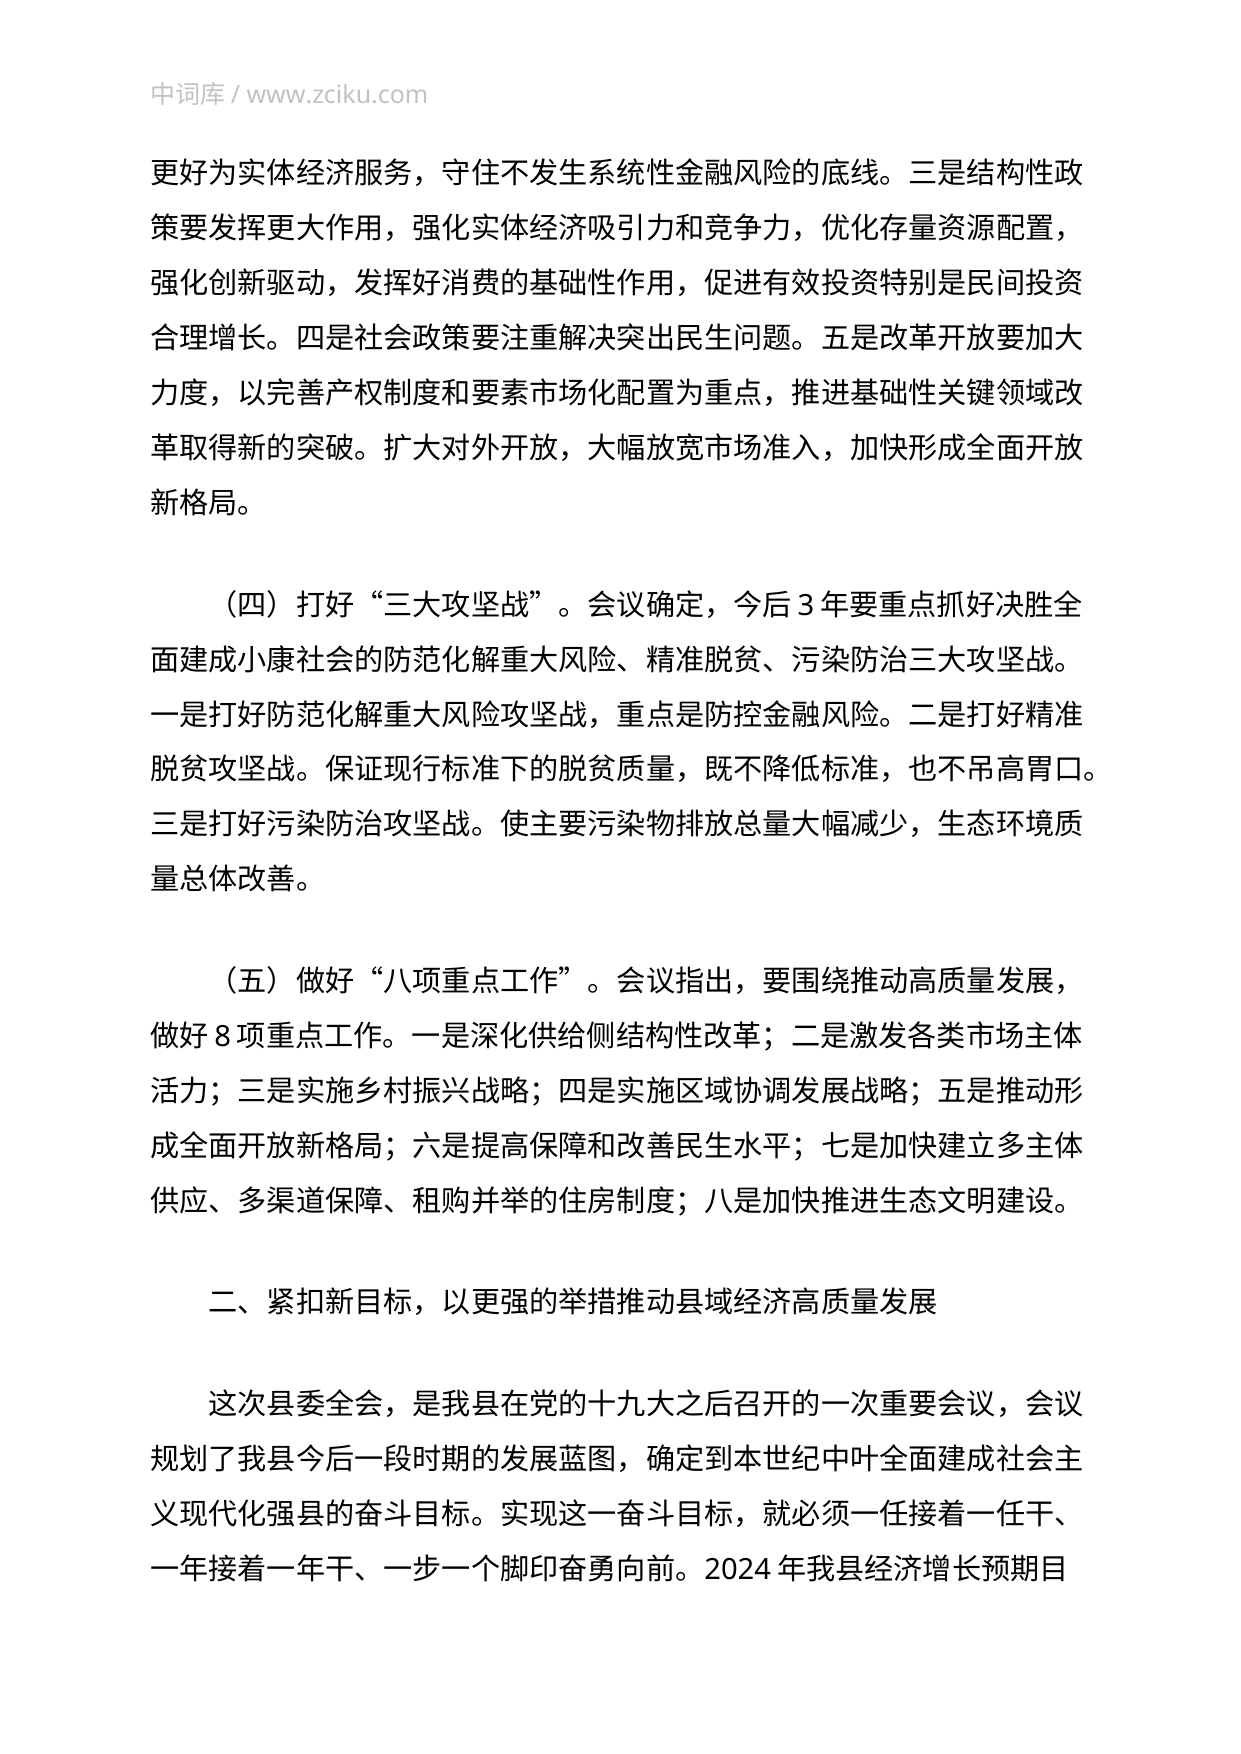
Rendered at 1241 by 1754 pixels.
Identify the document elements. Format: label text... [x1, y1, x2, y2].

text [150, 150, 1090, 522]
text 二、紧扣新目标，以更强的举措推动县域经济高质量发展 [150, 1279, 1090, 1321]
text （四）打好“三大攻坚战”。会议确定，今后3年要重点抓好决胜全面建成小康社会的防范化解重大风险、精准脱贫、污染防治三大攻坚战。一是打好防范化解重大风险攻坚战，重点是防控金融风险。二是打好精准脱贫攻坚战。保证现行标准下的脱贫质量，既不降低标准，也不吊高胃口。三是打好污染防治攻坚战。使主要污染物排放总量大幅减少，生态环境质量总体改善。 [150, 581, 1090, 898]
text （五）做好“八项重点工作”。会议指出，要围绕推动高质量发展，做好8项重点工作。一是深化供给侧结构性改革；二是激发各类市场主体活力；三是实施乡村振兴战略；四是实施区域协调发展战略；五是推动形成全面开放新格局；六是提高保障和改善民生水平；七是加快建立多主体供应、多渠道保障、租购并举的住房制度；八是加快推进生态文明建设。 [150, 957, 1090, 1219]
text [150, 1381, 1090, 1588]
